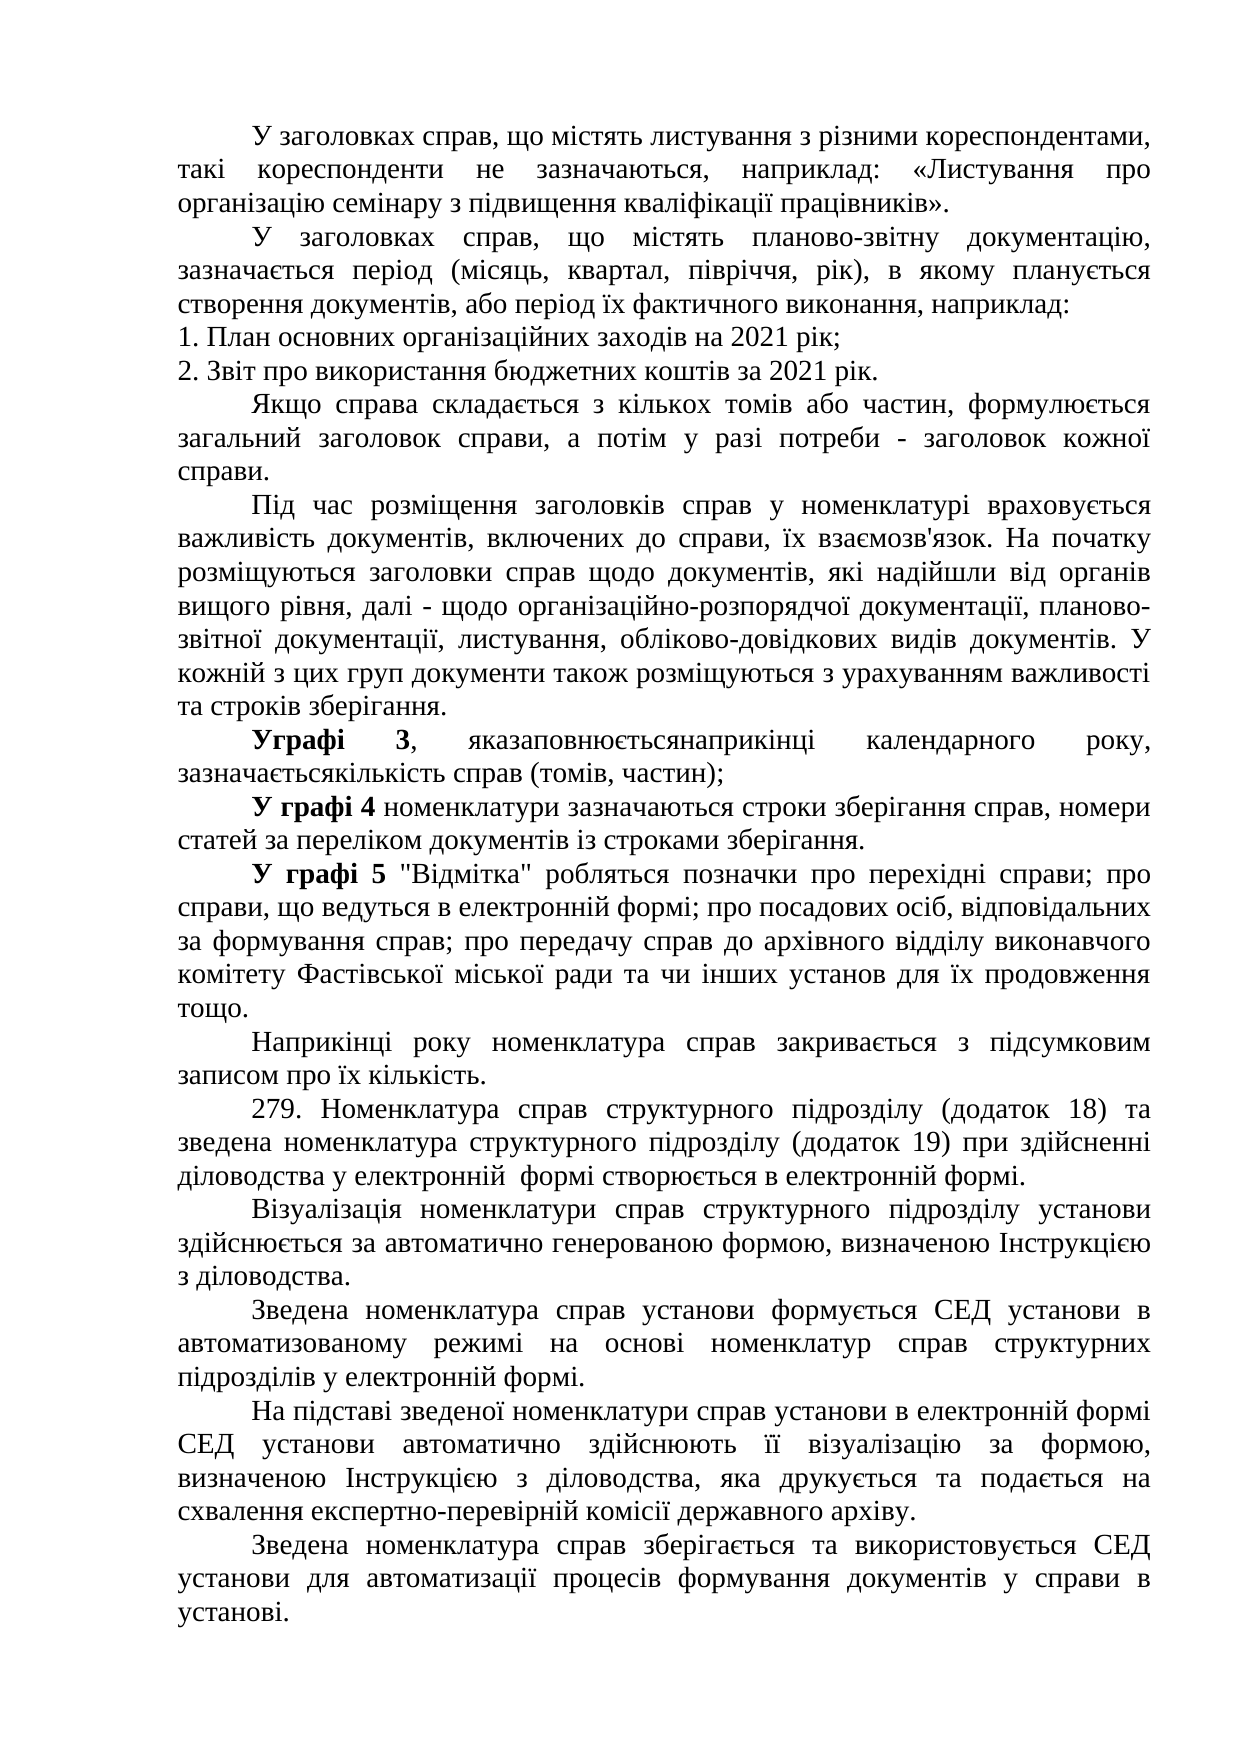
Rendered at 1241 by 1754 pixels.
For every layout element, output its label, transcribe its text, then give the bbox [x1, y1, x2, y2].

text У графі 5 "Відмітка" робляться позначки про перехідні справи; про справи, що ведуться в електронній формі; про посадових осіб, відповідальних за формування справ; про передачу справ до архівного відділу виконавчого комітету Фастівської міської ради та чи інших установ для їх продовження тощо. [177, 856, 1152, 1024]
text У заголовках справ, що містять планово-звітну документацію, зазначається період (місяць, квартал, півріччя, рік), в якому планується створення документів, або період їх фактичного виконання, наприклад: [177, 219, 1152, 319]
text Під час розміщення заголовків справ у номенклатурі враховується важливість документів, включених до справи, їх взаємозв'язок. На початку розміщуються заголовки справ щодо документів, які надійшли від органів вищого рівня, далі - щодо організаційно-розпорядчої документації, планово-звітної документації, листування, обліково-довідкових видів документів. У кожній з цих груп документи також розміщуються з урахуванням важливості та строків зберігання. [177, 487, 1152, 722]
text У графі 4 номенклатури зазначаються строки зберігання справ, номери статей за переліком документів із строками зберігання. [177, 789, 1152, 856]
text Зведена номенклатура справ установи формується СЕД установи в автоматизованому режимі на основі номенклатур справ структурних підрозділів у електронній формі. [177, 1292, 1152, 1393]
text Уграфі 3, яказаповнюєтьсянаприкінці календарного року, зазначаєтьсякількість справ (томів, частин); [177, 722, 1152, 789]
text 2. Звіт про використання бюджетних коштів за 2021 рік. [177, 353, 1152, 386]
text 279. Номенклатура справ структурного підрозділу (додаток 18) та зведена номенклатура структурного підрозділу (додаток 19) при здійсненні діловодства у електронній формі створюється в електронній формі. [177, 1091, 1152, 1191]
text У заголовках справ, що містять листування з різними кореспондентами, такі кореспонденти не зазначаються, наприклад: «Листування про організацію семінару з підвищення кваліфікації працівників». [177, 118, 1152, 219]
text Якщо справа складається з кількох томів або частин, формулюється загальний заголовок справи, а потім у разі потреби - заголовок кожної справи. [177, 386, 1152, 487]
text Зведена номенклатура справ зберігається та використовується СЕД установи для автоматизації процесів формування документів у справи в установі. [177, 1527, 1152, 1627]
text На підставі зведеної номенклатури справ установи в електронній формі СЕД установи автоматично здійснюють її візуалізацію за формою, визначеною Інструкцією з діловодства, яка друкується та подається на схвалення експертно-перевірній комісії державного архіву. [177, 1393, 1152, 1527]
text Наприкінці року номенклатура справ закривається з підсумковим записом про їх кількість. [177, 1024, 1152, 1091]
text Візуалізація номенклатури справ структурного підрозділу установи здійснюється за автоматично генерованою формою, визначеною Інструкцією з діловодства. [177, 1191, 1152, 1292]
text 1. План основних організаційних заходів на 2021 рік; [177, 319, 1152, 353]
